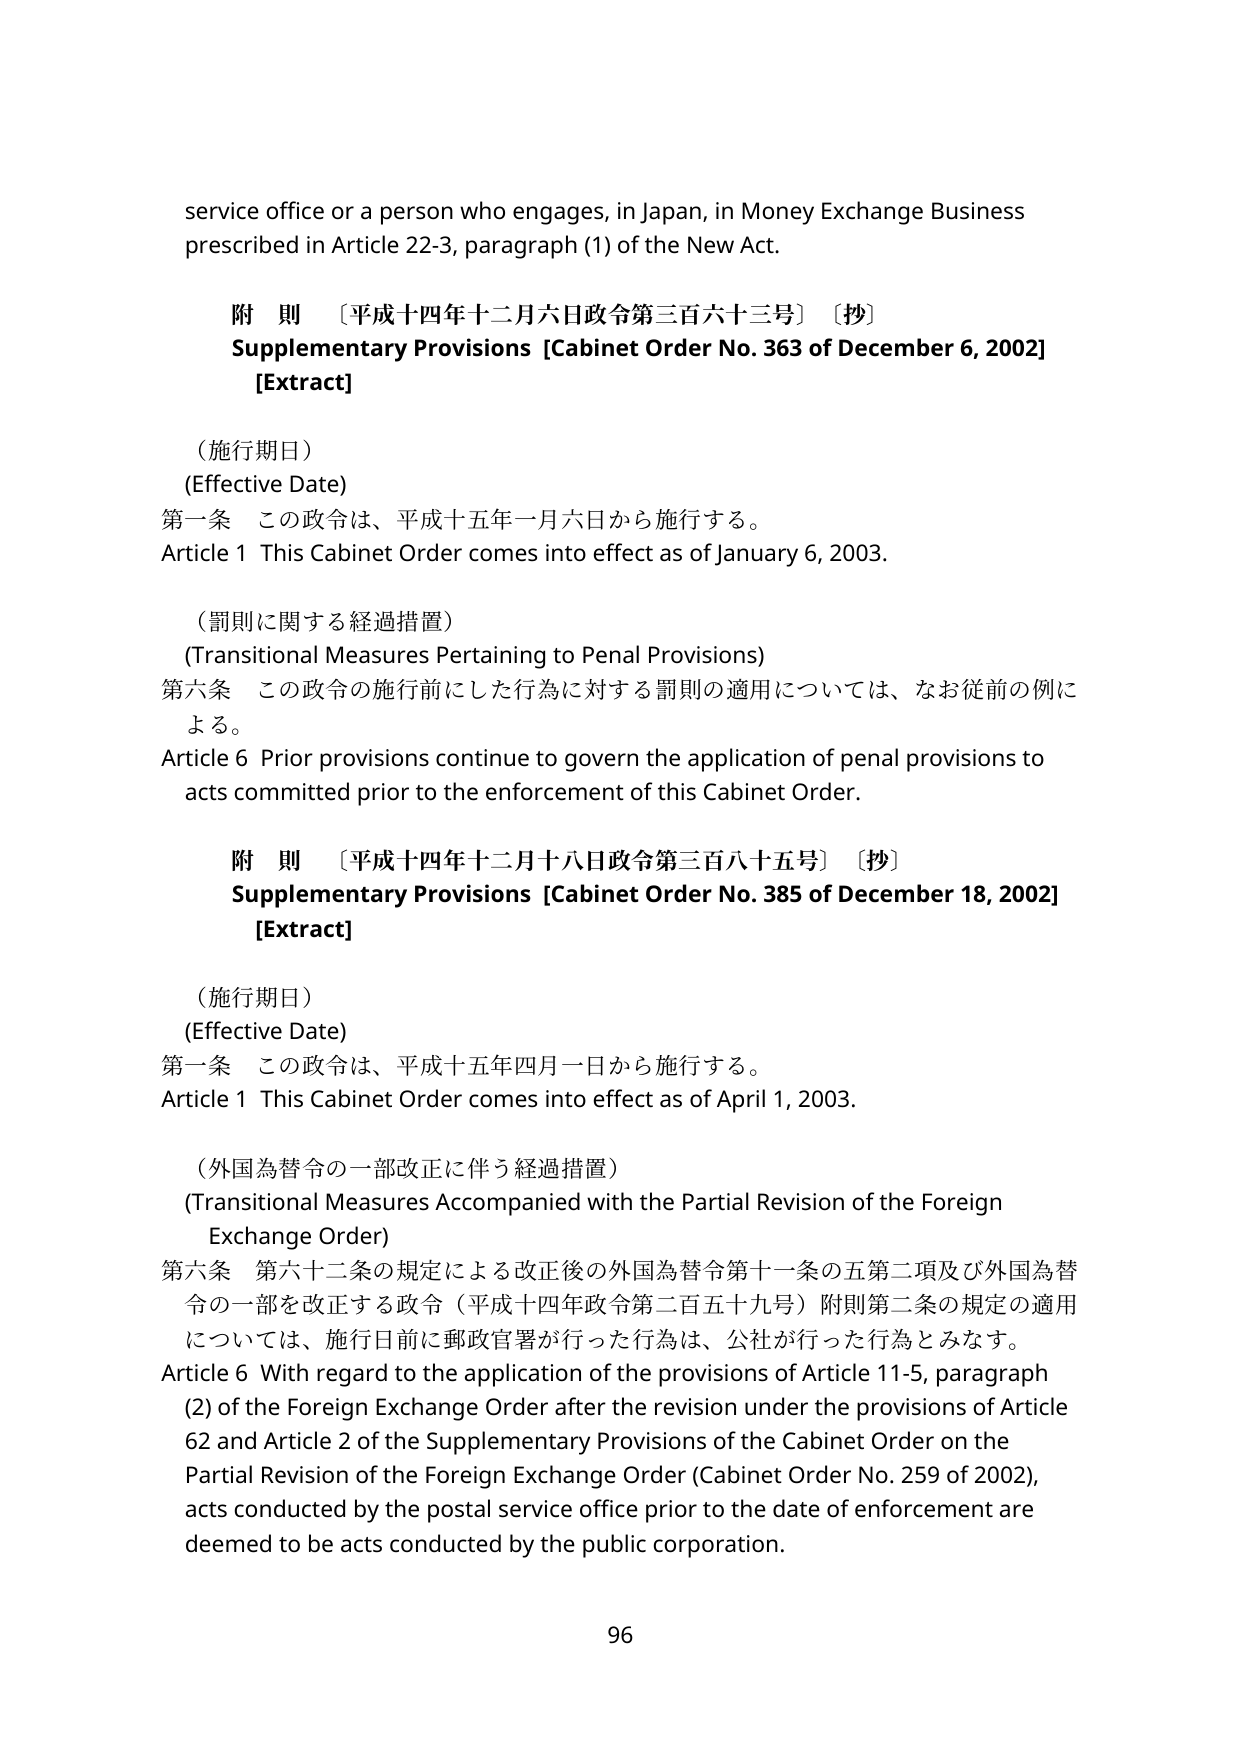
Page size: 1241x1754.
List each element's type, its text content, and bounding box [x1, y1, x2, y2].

text 第六条 この政令の施行前にした行為に対する罰則の適用については、なお従前の例による。 [161, 672, 1079, 740]
text (Effective Date) [184, 1014, 1079, 1048]
text Supplementary Provisions [Cabinet Order No. 385 of December 18, 2002] [Extract] [230, 877, 1079, 945]
text Article 6 With regard to the application of the provisions of Article 11-5, paragraph (2) of the Foreign Exchange Order after the revision under the provisions of Article 62 and Article 2 of the Supplementary Provisions of the Cabinet Order on the Partial Revision of the Foreign Exchange Order (Cabinet Order No. 259 of 2002), acts conducted by the postal service office prior to the date of enforcement are deemed to be acts conducted by the public corporation. [161, 1355, 1079, 1560]
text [161, 194, 1079, 262]
text (Transitional Measures Accompanied with the Partial Revision of the Foreign Exchange Order) [184, 1184, 1079, 1253]
text （施行期日） [184, 979, 1079, 1014]
text （施行期日） [184, 433, 1079, 467]
text Article 6 Prior provisions continue to govern the application of penal provisions to acts committed prior to the enforcement of this Cabinet Order. [161, 740, 1079, 809]
text (Effective Date) [184, 467, 1079, 501]
text 附 則 〔平成十四年十二月六日政令第三百六十三号〕〔抄〕 [230, 296, 1079, 330]
text 第六条 第六十二条の規定による改正後の外国為替令第十一条の五第二項及び外国為替令の一部を改正する政令（平成十四年政令第二百五十九号）附則第二条の規定の適用については、施行日前に郵政官署が行った行為は、公社が行った行為とみなす。 [161, 1253, 1079, 1355]
text Supplementary Provisions [Cabinet Order No. 363 of December 6, 2002] [Extract] [230, 330, 1079, 399]
text (Transitional Measures Pertaining to Penal Provisions) [184, 638, 1079, 672]
text 附 則 〔平成十四年十二月十八日政令第三百八十五号〕〔抄〕 [230, 843, 1079, 877]
text （罰則に関する経過措置） [184, 604, 1079, 638]
text 第一条 この政令は、平成十五年四月一日から施行する。 [161, 1048, 1079, 1082]
text 第一条 この政令は、平成十五年一月六日から施行する。 [161, 501, 1079, 535]
text （外国為替令の一部改正に伴う経過措置） [184, 1150, 1079, 1184]
text Article 1 This Cabinet Order comes into effect as of April 1, 2003. [161, 1082, 1079, 1116]
text Article 1 This Cabinet Order comes into effect as of January 6, 2003. [161, 535, 1079, 569]
